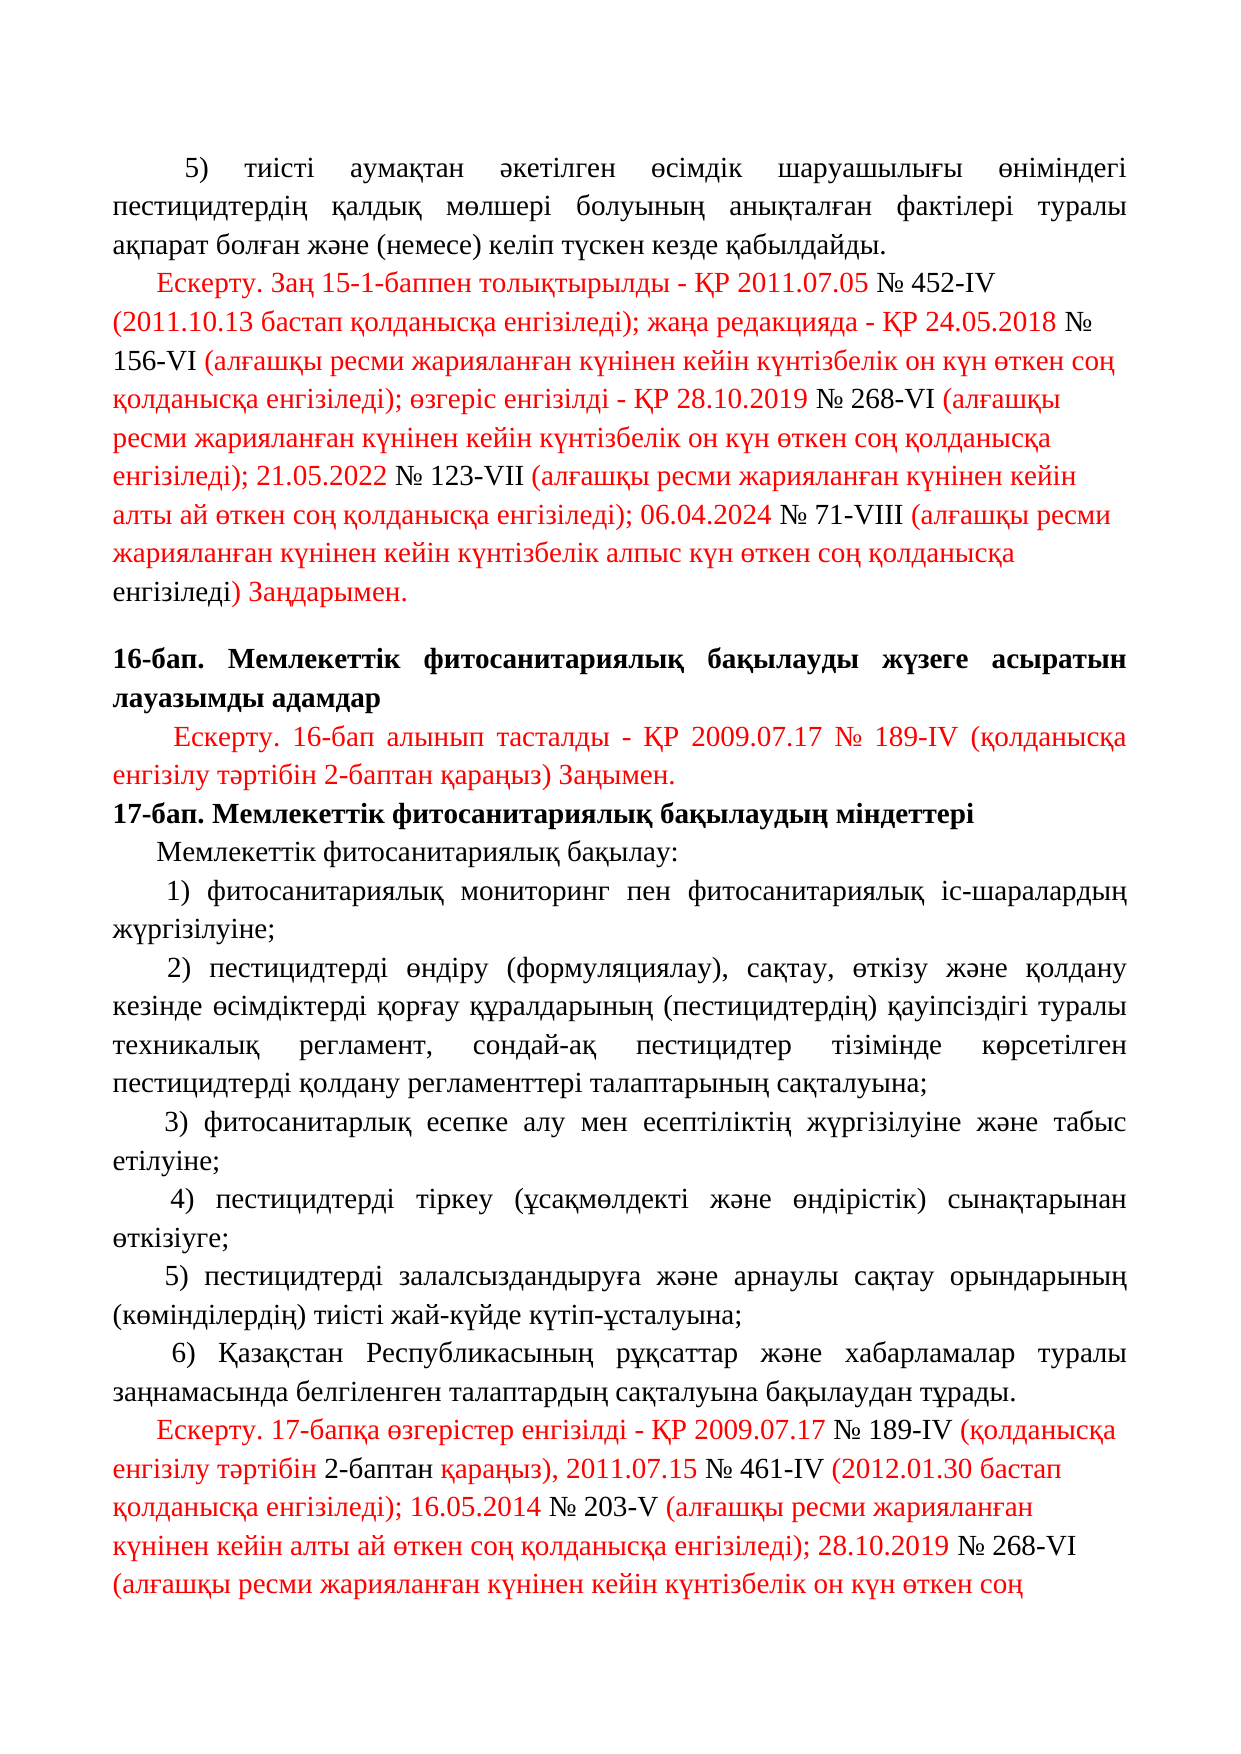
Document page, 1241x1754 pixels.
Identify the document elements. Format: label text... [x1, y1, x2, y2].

text 2) пестицидтерді өндіру (формуляциялау), сақтау, өткізу және қолдану кезінде өсімдіктерді қорғау құралдарының (пестицидтердің) қауіпсіздігі туралы техникалық регламент, сондай-ақ пестицидтер тізімінде көрсетілген пестицидтерді қолдану регламенттері талаптарының сақталуына; [112, 950, 1128, 1099]
text Мемлекеттiк фитосанитариялық бақылау: [112, 834, 1128, 868]
text 17-бап. Мемлекеттiк фитосанитариялық бақылаудың мiндеттерi [112, 796, 1128, 829]
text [112, 1412, 1128, 1600]
text 16-бап. Мемлекеттiк фитосанитариялық бақылауды жүзеге асыратын лауазымды адамдар [112, 642, 1128, 714]
text Ескерту. 16-бап алынып тасталды - ҚР 2009.07.17 № 189-IV (қолданысқа енгізілу тәртібін 2-баптан қараңыз) Заңымен. [112, 719, 1128, 791]
text Ескерту. Заң 15-1-баппен толықтырылды - ҚР 2011.07.05 № 452-IV (2011.10.13 бастап қолданысқа енгізіледі); жаңа редакцияда - ҚР 24.05.2018 № 156-VI (алғашқы ресми жарияланған күнінен кейін күнтізбелік он күн өткен соң қолданысқа енгізіледі); өзгеріс енгізілді - ҚР 28.10.2019 № 268-VI (алғашқы ресми жарияланған күнінен кейін күнтізбелік он күн өткен соң қолданысқа енгізіледі); 21.05.2022 № 123-VII (алғашқы ресми жарияланған күнінен кейін алты ай өткен соң қолданысқа енгізіледі); 06.04.2024 № 71-VIII (алғашқы ресми жарияланған күнінен кейін күнтізбелік алпыс күн өткен соң қолданысқа енгізіледі) Заңдарымен. [112, 266, 1128, 638]
text 5) пестицидтерді залалсыздандыруға және арнаулы сақтау орындарының (көмінділердің) тиісті жай-күйде күтіп-ұсталуына; [112, 1258, 1128, 1330]
text 4) пестицидтерді тіркеу (ұсақмөлдекті және өндірістік) сынақтарынан өткізіуге; [112, 1181, 1128, 1253]
text 1) фитосанитариялық мониторинг пен фитосанитариялық iс-шаралардың жүргiзiлуiне; [112, 873, 1128, 945]
text 6) Қазақстан Республикасының рұқсаттар және хабарламалар туралы заңнамасында белгіленген талаптардың сақталуына бақылаудан тұрады. [112, 1335, 1128, 1407]
text 5) тиісті аумақтан әкетілген өсімдік шаруашылығы өніміндегі пестицидтердің қалдық мөлшері болуының анықталған фактілері туралы ақпарат болған және (немесе) келіп түскен кезде қабылдайды. [112, 150, 1128, 261]
text 3) фитосанитарлық есепке алу мен есептiлiктiң жүргiзiлуiне және табыс етiлуiне; [112, 1104, 1128, 1176]
